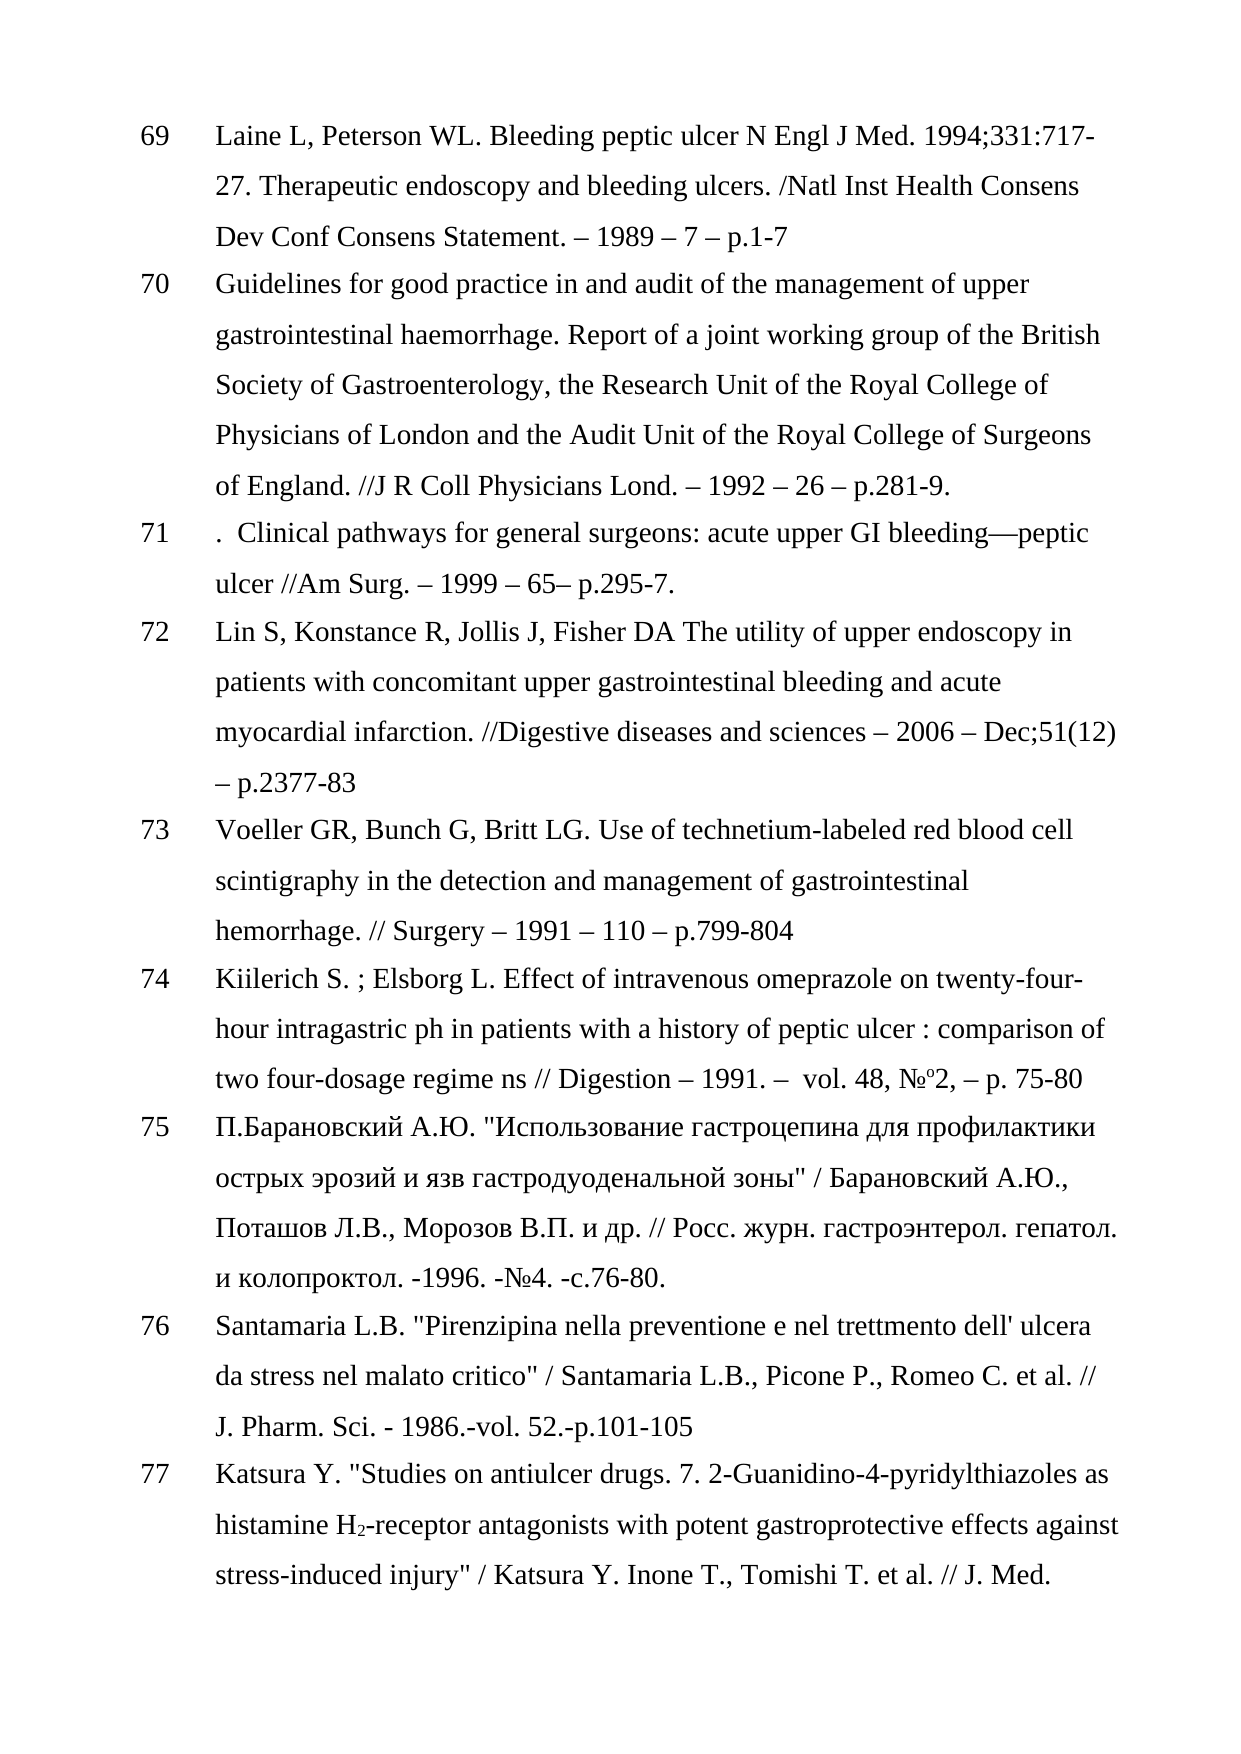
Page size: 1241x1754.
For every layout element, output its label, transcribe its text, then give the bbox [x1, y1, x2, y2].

table_cell 71 [129, 516, 204, 614]
table_cell 76 [129, 1308, 204, 1457]
table_cell 72 [129, 614, 204, 812]
table_cell 73 [129, 813, 204, 961]
table_cell П.Барановский А.Ю. "Использование гастроцепина для профилактики острых эрозий и язв гастродуоденальной зоны" / Барановский А.Ю., Поташов Л.В., Морозов В.П. и др. // Росс. журн. гастроэнтерол. гепатол. и колопроктол. -1996. -№4. -с.76-80. [204, 1109, 1133, 1308]
table_cell Lin S, Konstance R, Jollis J, Fisher DA The utility of upper endoscopy in patients with concomitant upper gastrointestinal bleeding and acute myocardial infarction. //Digestive diseases and sciences – 2006 – Dec;51(12) – р.2377-83 [204, 614, 1133, 812]
table_cell 75 [129, 1109, 204, 1308]
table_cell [204, 1457, 1133, 1591]
table_cell Laine L, Peterson WL. Bleeding peptic ulcer N Engl J Med. 1994;331:717-27. Therapeutic endoscopy and bleeding ulcers. /Natl Inst Health Consens Dev Conf Consens Statement. – 1989 – 7 – р.1-7 [204, 118, 1133, 267]
table_cell 70 [129, 267, 204, 516]
table_cell 77 [129, 1457, 204, 1591]
table_cell Santamaria L.B. "Pirenzipina nella preventione e nel trettmento dell' ulcera da stress nel malato critico" / Santamaria L.B., Picone P., Romeo C. et al. // J. Pharm. Sci. - 1986.-vol. 52.-p.101-105 [204, 1308, 1133, 1457]
table_cell 74 [129, 961, 204, 1109]
table_cell Voeller GR, Bunch G, Britt LG. Use of technetium-labeled red blood cell scintigraphy in the detection and management of gastrointestinal hemorrhage. // Surgery – 1991 – 110 – р.799-804 [204, 813, 1133, 961]
table_cell Guidelines for good practice in and audit of the management of upper gastrointestinal haemorrhage. Report of a joint working group of the British Society of Gastroenterology, the Research Unit of the Royal College of Physicians of London and the Audit Unit of the Royal College of Surgeons of England. //J R Coll Physicians Lond. – 1992 – 26 – р.281-9. [204, 267, 1133, 516]
table_cell . Clinical pathways for general surgeons: acute upper GI bleeding—peptic ulcer //Am Surg. – 1999 – 65– р.295-7. [204, 516, 1133, 614]
table_cell 69 [129, 118, 204, 267]
table_cell Kiilerich S. ; Elsborg L. Effect of intravenous omeprazole on twenty-four-hour intragastric ph in patients with a history of peptic ulcer : comparison of two four-dosage regime ns // Digestion – 1991. – vol. 48, №o2, – p. 75-80 [204, 961, 1133, 1109]
